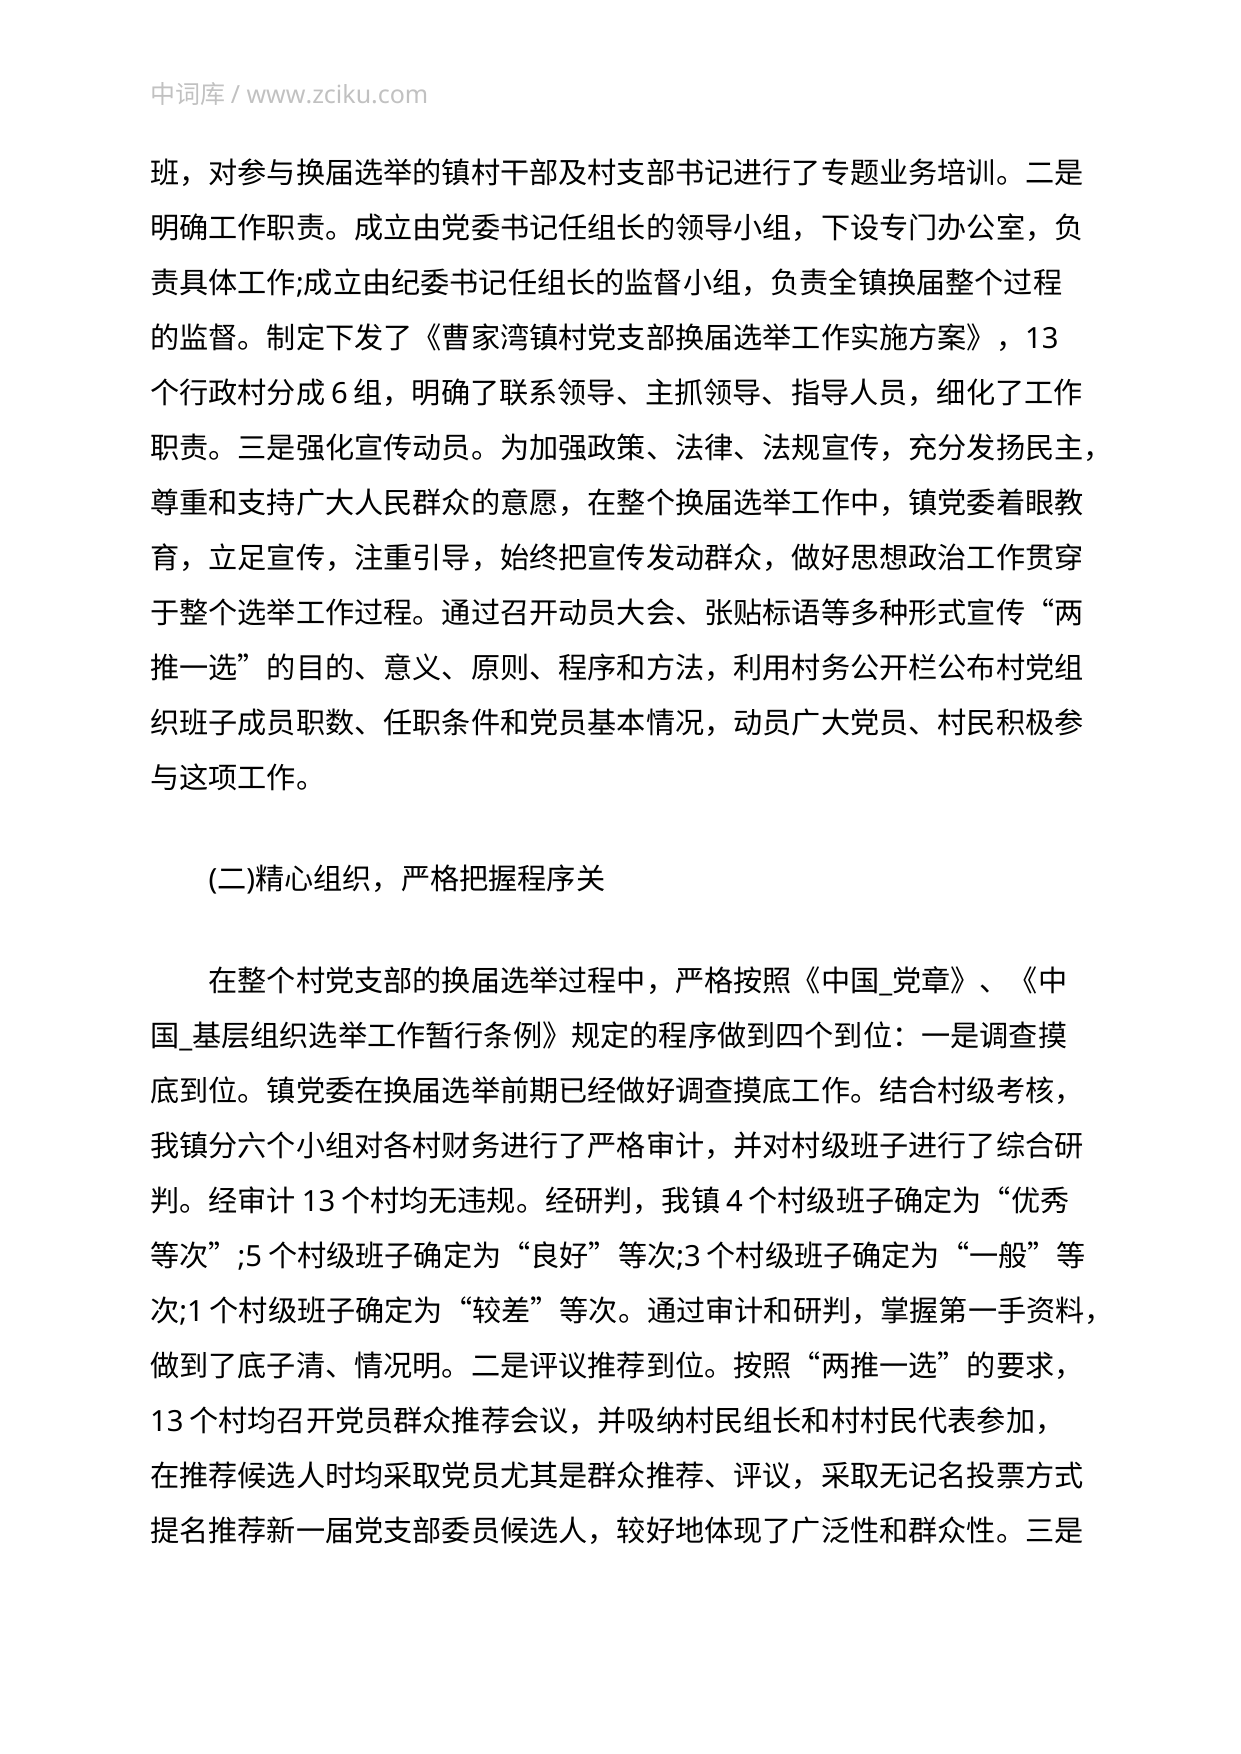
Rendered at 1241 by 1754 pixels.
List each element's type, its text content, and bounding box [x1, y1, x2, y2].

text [150, 150, 1090, 796]
text (二)精心组织，严格把握程序关 [150, 856, 1090, 898]
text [150, 958, 1090, 1550]
